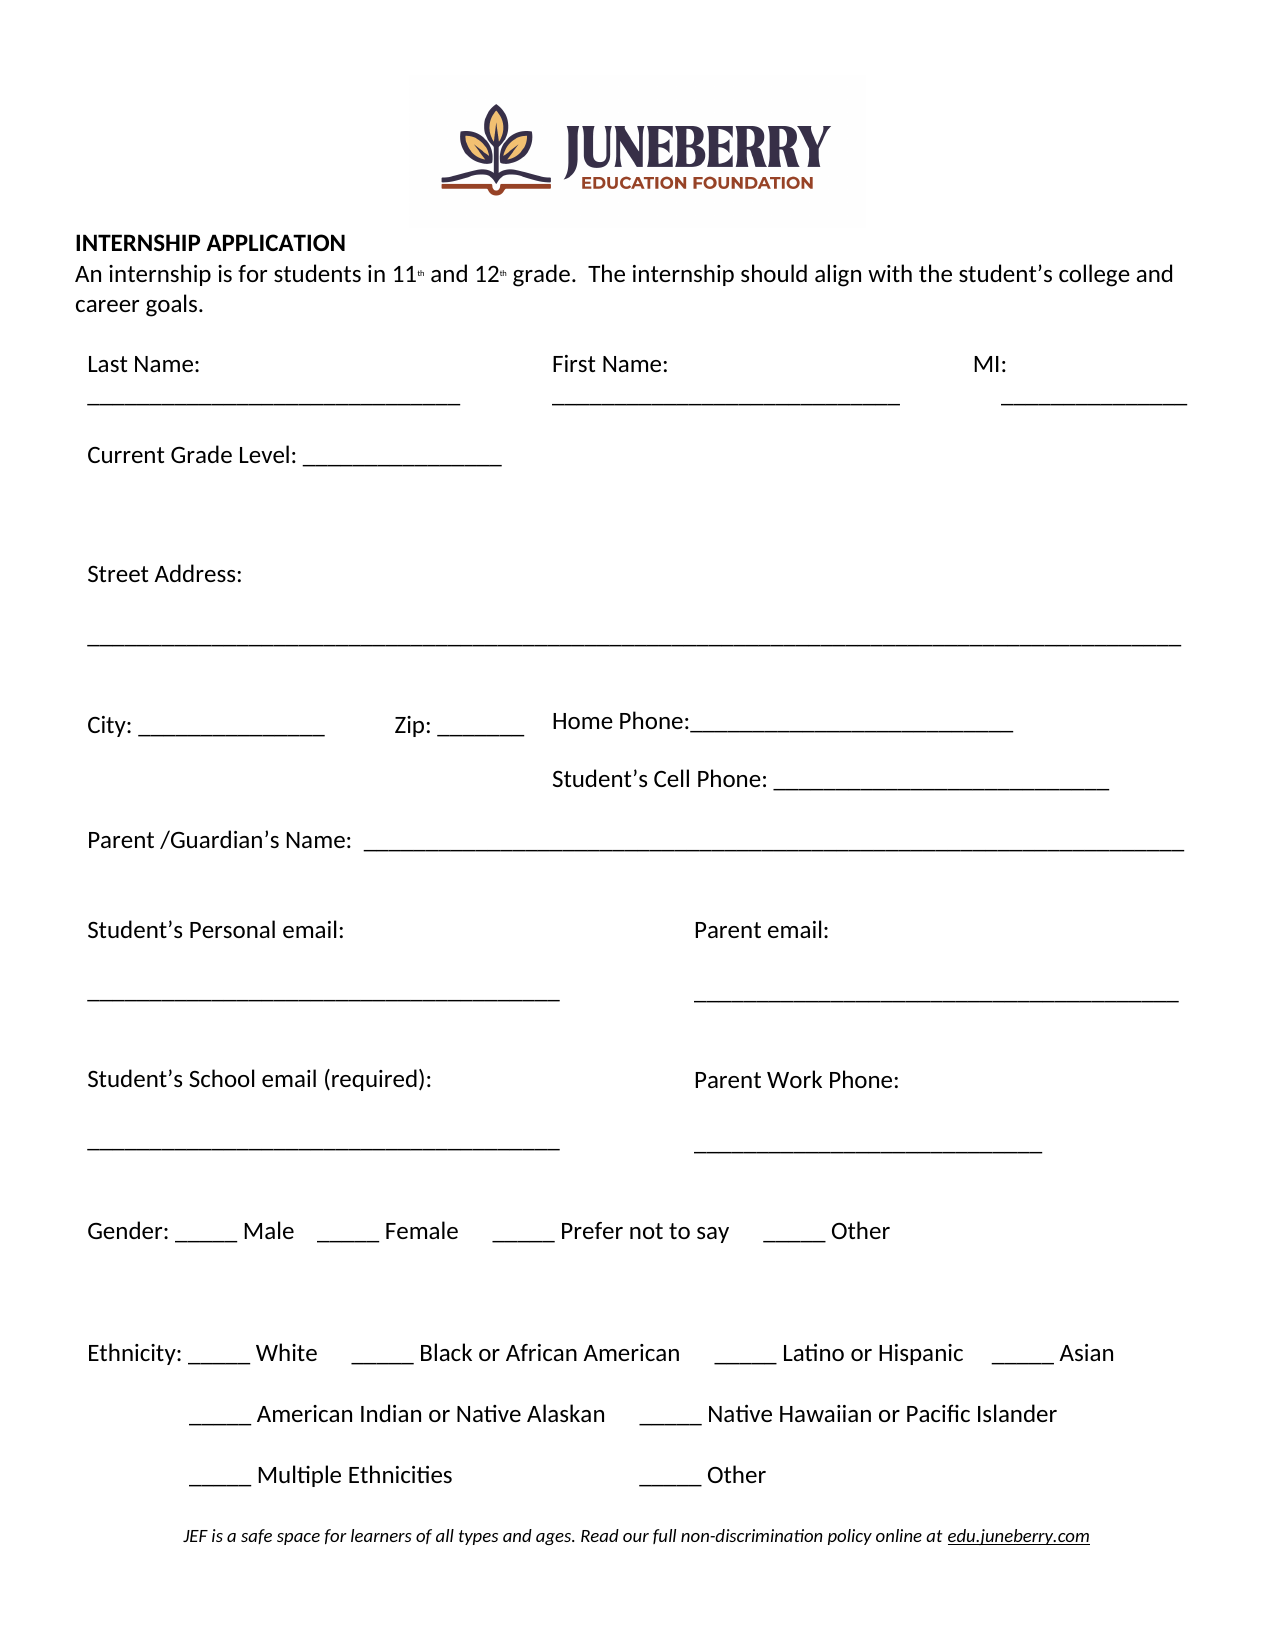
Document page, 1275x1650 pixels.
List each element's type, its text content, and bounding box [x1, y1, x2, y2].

table_header MI: _______________ [961, 348, 1200, 409]
table_cell Home Phone:__________________________ Student’s Cell Phone: ___________________________ [540, 650, 1200, 794]
table_cell Student’s Personal email: ______________________________________ Student’s School email (required): ______________________________________ [75, 855, 682, 1156]
text An internship is for students in 11th and 12th grade. The internship should align with the student’s college and career goals. [75, 258, 1200, 319]
table_header Last Name: ______________________________ [75, 348, 540, 409]
picture [409, 75, 867, 228]
table_cell City: _______________ [75, 650, 382, 794]
table_cell Current Grade Level: ________________ [75, 409, 1200, 499]
table_header First Name: ____________________________ [540, 348, 961, 409]
table_cell Parent email: _______________________________________ Parent Work Phone: ____________________________ [682, 855, 1200, 1156]
table_cell Zip: _______ [383, 650, 540, 794]
table_cell Parent /Guardian’s Name: __________________________________________________________________ [75, 794, 1200, 855]
text INTERNSHIP APPLICATION [75, 228, 1200, 258]
table_cell Street Address: ________________________________________________________________________________________ [75, 499, 1200, 649]
